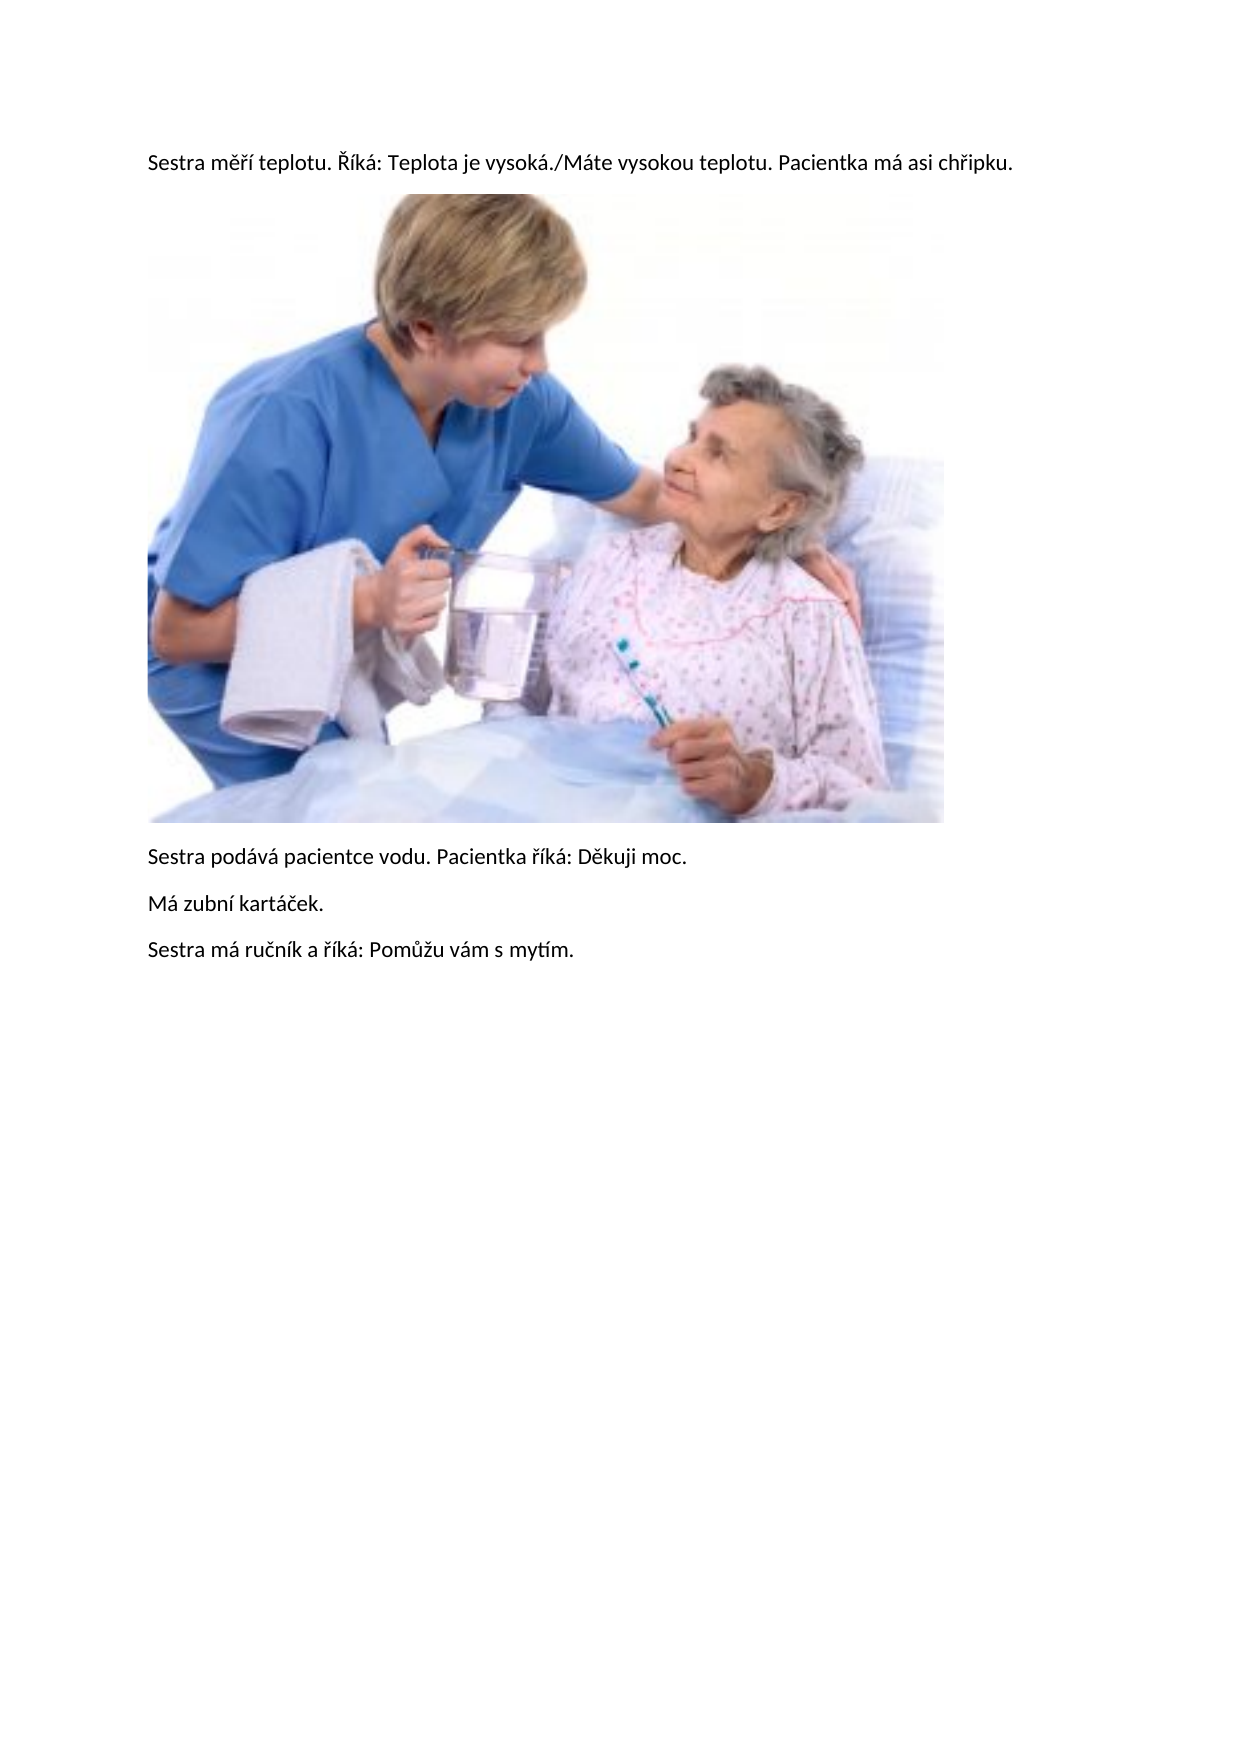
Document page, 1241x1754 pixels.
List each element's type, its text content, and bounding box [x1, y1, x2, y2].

text Sestra měří teplotu. Říká: Teplota je vysoká./Máte vysokou teplotu. Pacientka má asi chřipku. [148, 148, 1093, 176]
picture [147, 194, 944, 823]
text Má zubní kartáček. [148, 889, 1093, 917]
text Sestra má ručník a říká: Pomůžu vám s mytím. [148, 936, 1093, 964]
text Sestra podává pacientce vodu. Pacientka říká: Děkuji moc. [148, 842, 1093, 870]
